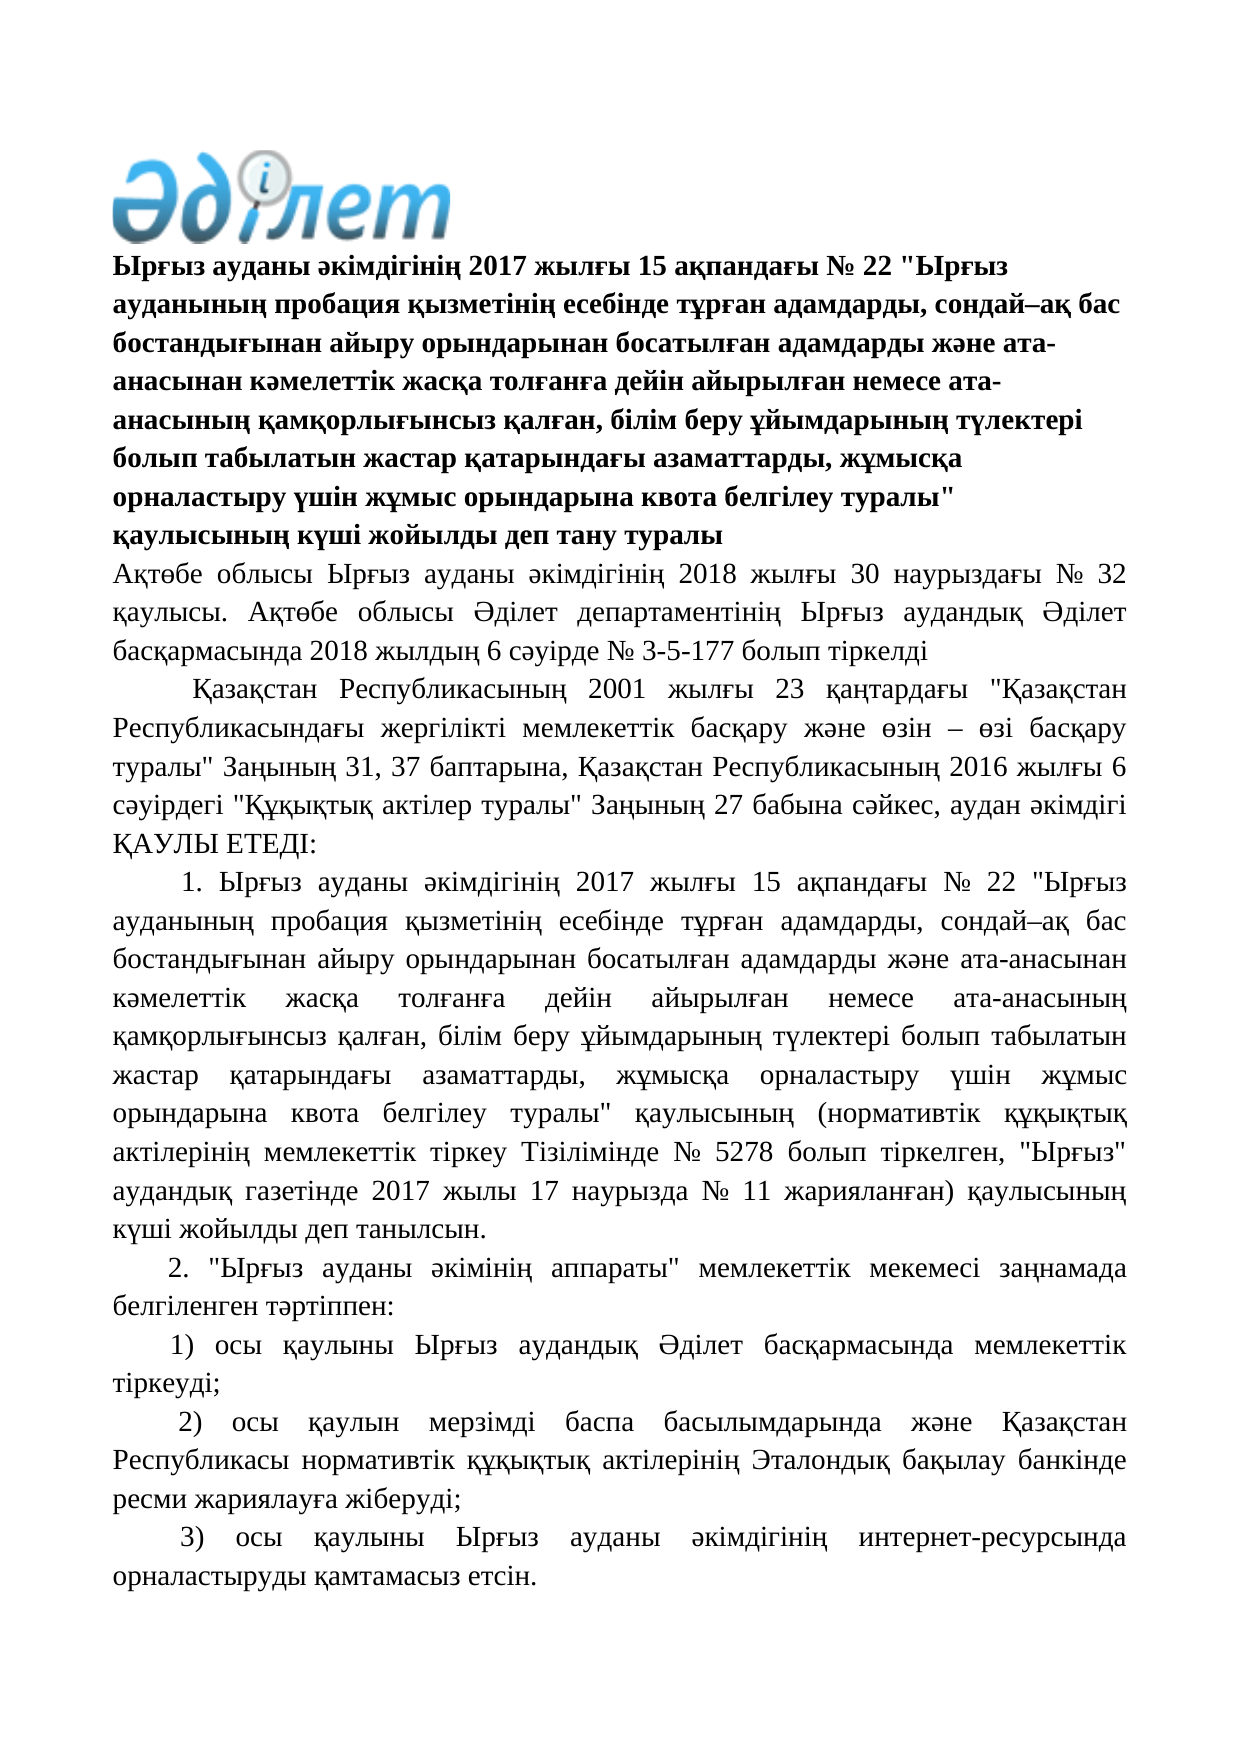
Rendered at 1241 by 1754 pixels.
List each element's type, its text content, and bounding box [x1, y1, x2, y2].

text 1) осы қаулыны Ырғыз аудандық Әділет басқармасында мемлекеттік тіркеуді; [112, 1327, 1128, 1399]
text Қазақстан Республикасының 2001 жылғы 23 қаңтардағы "Қазақстан Республикасындағы жергілікті мемлекеттік басқару және өзін – өзі басқару туралы" Заңының 31, 37 баптарына, Қазақстан Республикасының 2016 жылғы 6 сәуірдегі "Құқықтық актілер туралы" Заңының 27 бабына сәйкес, аудан әкімдігі ҚАУЛЫ ЕТЕДІ: [112, 672, 1128, 859]
text 3) осы қаулыны Ырғыз ауданы әкімдігінің интернет-ресурсында орналастыруды қамтамасыз етсін. [112, 1519, 1128, 1592]
text Ырғыз ауданы әкімдігінің 2017 жылғы 15 ақпандағы № 22 "Ырғыз ауданының пробация қызметінің есебінде тұрған адамдарды, сондай–ақ бас бостандығынан айыру орындарынан босатылған адамдарды және ата-анасынан кәмелеттік жасқа толғанға дейін айырылған немесе ата-анасының қамқорлығынсыз қалған, білім беру ұйымдарының түлектері болып табылатын жастар қатарындағы азаматтарды, жұмысқа орналастыру үшін жұмыс орындарына квота белгілеу туралы" қаулысының күші жойылды деп тану туралы [112, 248, 1128, 551]
text 1. Ырғыз ауданы әкімдігінің 2017 жылғы 15 ақпандағы № 22 "Ырғыз ауданының пробация қызметінің есебінде тұрған адамдарды, сондай–ақ бас бостандығынан айыру орындарынан босатылған адамдарды және ата-анасынан кәмелеттік жасқа толғанға дейін айырылған немесе ата-анасының қамқорлығынсыз қалған, білім беру ұйымдарының түлектері болып табылатын жастар қатарындағы азаматтарды, жұмысқа орналастыру үшін жұмыс орындарына квота белгілеу туралы" қаулысының (нормативтік құқықтық актілерінің мемлекеттік тіркеу Тізілімінде № 5278 болып тіркелген, "Ырғыз" аудандық газетінде 2017 жылы 17 наурызда № 11 жарияланған) қаулысының күші жойылды деп танылсын. [112, 864, 1128, 1245]
text Ақтөбе облысы Ырғыз ауданы әкімдігінің 2018 жылғы 30 наурыздағы № 32 қаулысы. Ақтөбе облысы Әділет департаментінің Ырғыз аудандық Әділет басқармасында 2018 жылдың 6 сәуірде № 3-5-177 болып тіркелді [112, 556, 1128, 667]
picture [112, 150, 451, 244]
text 2. "Ырғыз ауданы әкімінің аппараты" мемлекеттік мекемесі заңнамада белгіленген тәртіппен: [112, 1250, 1128, 1322]
text 2) осы қаулын мерзімді баспа басылымдарында және Қазақстан Республикасы нормативтік құқықтық актілерінің Эталондық бақылау банкінде ресми жариялауға жіберуді; [112, 1404, 1128, 1514]
